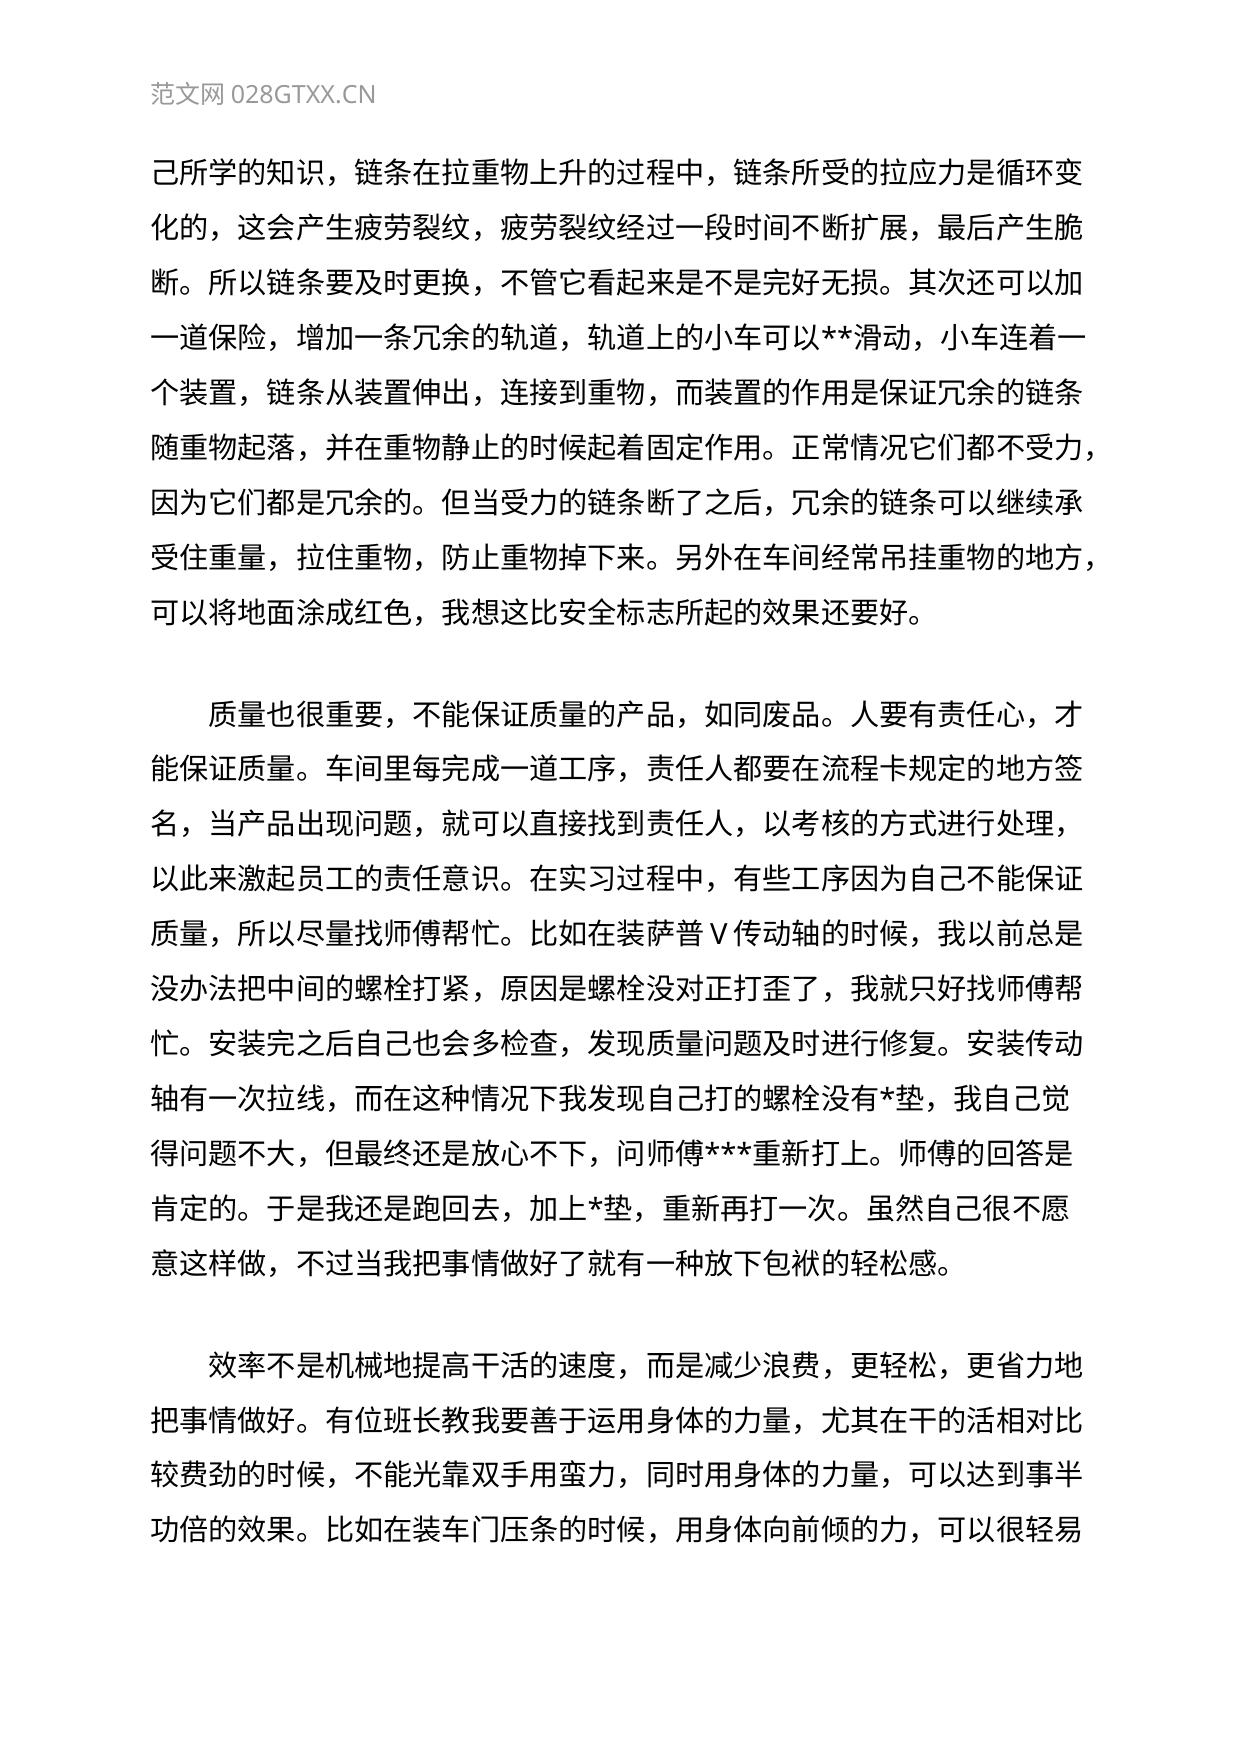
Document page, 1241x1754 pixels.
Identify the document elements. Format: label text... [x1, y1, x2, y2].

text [150, 1342, 1090, 1549]
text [150, 150, 1090, 632]
text 质量也很重要，不能保证质量的产品，如同废品。人要有责任心，才能保证质量。车间里每完成一道工序，责任人都要在流程卡规定的地方签名，当产品出现问题，就可以直接找到责任人，以考核的方式进行处理，以此来激起员工的责任意识。在实习过程中，有些工序因为自己不能保证质量，所以尽量找师傅帮忙。比如在装萨普V传动轴的时候，我以前总是没办法把中间的螺栓打紧，原因是螺栓没对正打歪了，我就只好找师傅帮忙。安装完之后自己也会多检查，发现质量问题及时进行修复。安装传动轴有一次拉线，而在这种情况下我发现自己打的螺栓没有*垫，我自己觉得问题不大，但最终还是放心不下，问师傅***重新打上。师傅的回答是肯定的。于是我还是跑回去，加上*垫，重新再打一次。虽然自己很不愿意这样做，不过当我把事情做好了就有一种放下包袱的轻松感。 [150, 691, 1090, 1283]
